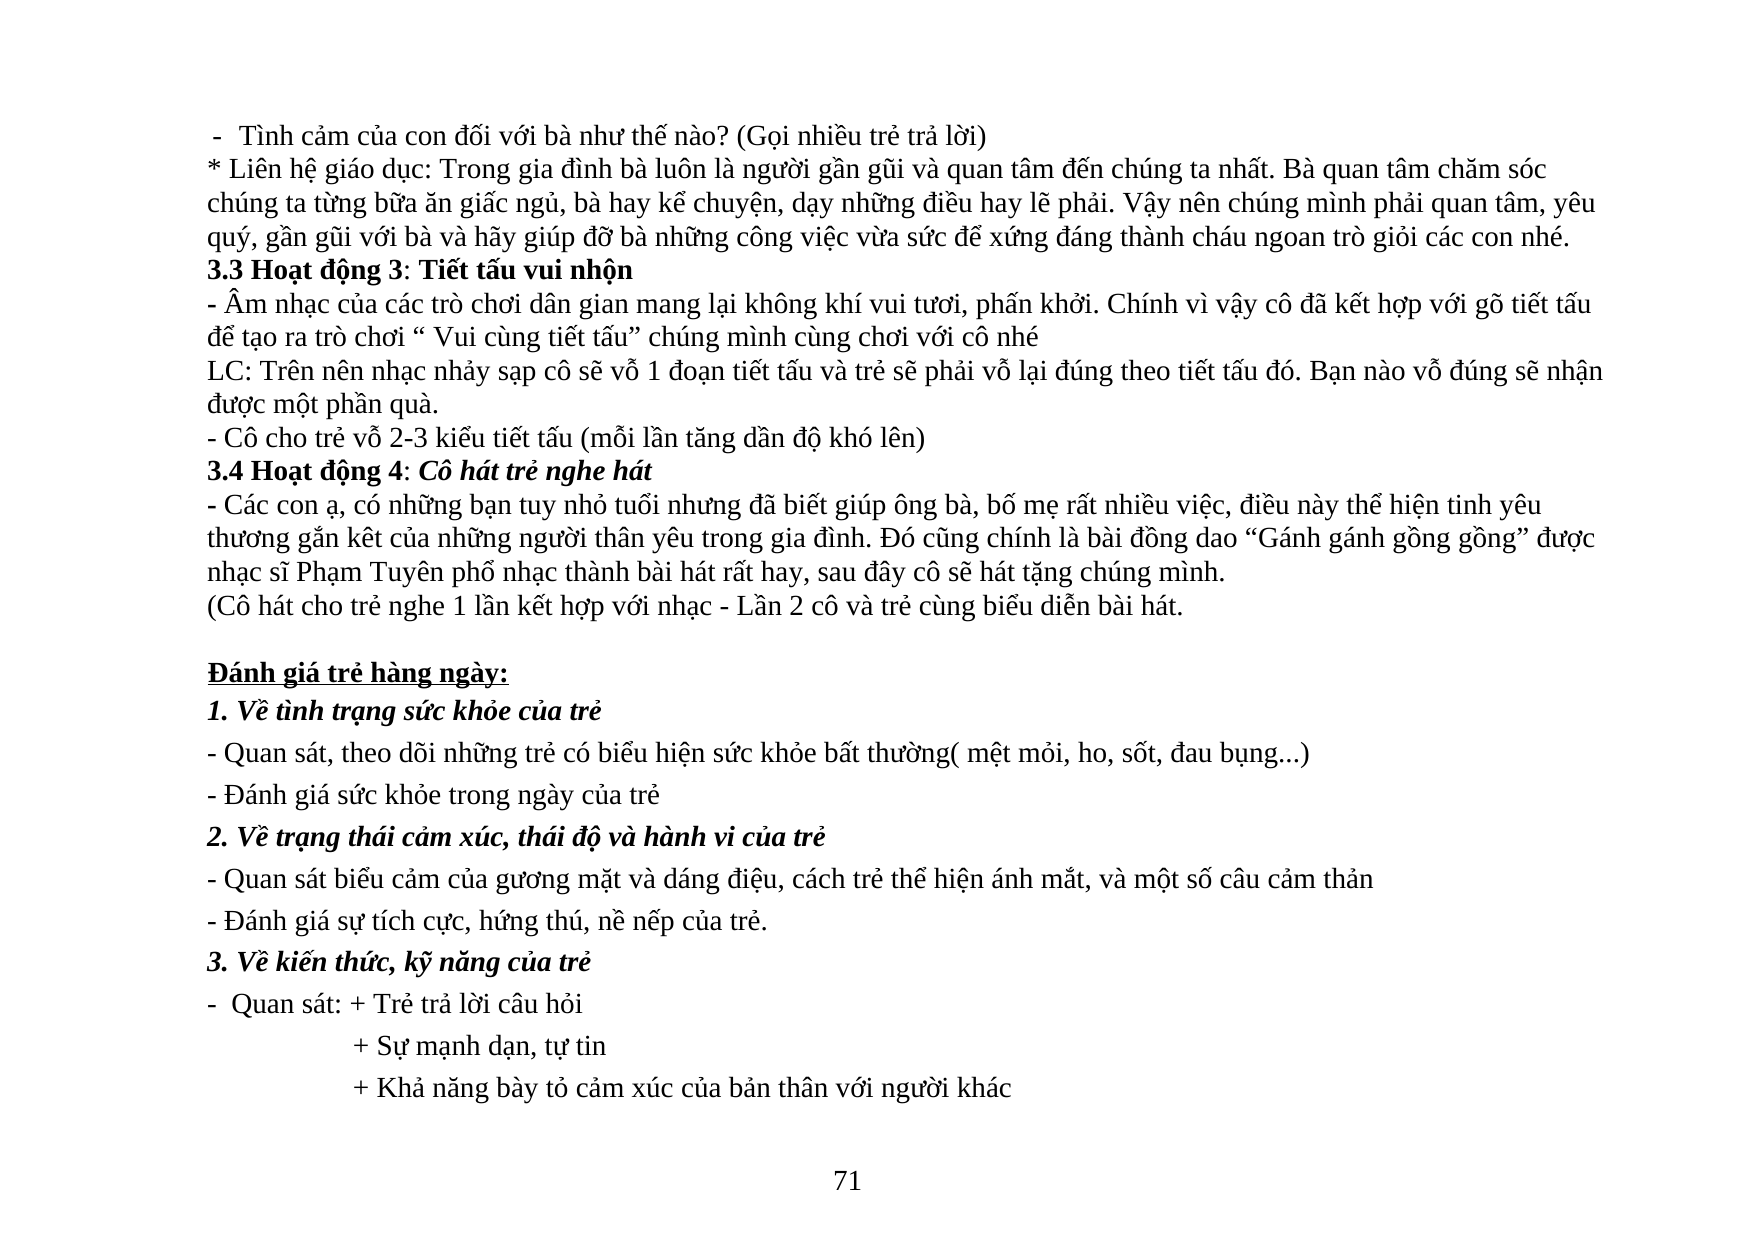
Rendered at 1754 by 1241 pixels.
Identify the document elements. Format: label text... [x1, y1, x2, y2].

text + Khả năng bày tỏ cảm xúc của bản thân với người khác [207, 1070, 1606, 1104]
text 3. Về kiến thức, kỹ năng của trẻ [207, 944, 1606, 978]
text - Đánh giá sự tích cực, hứng thú, nề nếp của trẻ. [207, 903, 1606, 936]
text LC: Trên nên nhạc nhảy sạp cô sẽ vỗ 1 đoạn tiết tấu và trẻ sẽ phải vỗ lại đúng theo tiết tấu đó. Bạn nào vỗ đúng sẽ nhận được một phần quà. [207, 353, 1609, 420]
list Tình cảm của con đối với bà như thế nào? (Gọi nhiều trẻ trả lời) [207, 118, 1609, 152]
text - Quan sát biểu cảm của gương mặt và dáng điệu, cách trẻ thể hiện ánh mắt, và một số câu cảm thản [207, 861, 1606, 894]
text 2. Về trạng thái cảm xúc, thái độ và hành vi của trẻ [207, 819, 1606, 852]
text - Quan sát: + Trẻ trả lời câu hỏi [207, 986, 1606, 1020]
text - Các con ạ, có những bạn tuy nhỏ tuổi nhưng đã biết giúp ông bà, bố mẹ rất nhiều việc, điều này thể hiện tinh yêu thương gắn kêt của những người thân yêu trong gia đình. Đó cũng chính là bài đồng dao “Gánh gánh gồng gồng” được nhạc sĩ Phạm Tuyên phổ nhạc thành bài hát rất hay, sau đây cô sẽ hát tặng chúng mình. [207, 487, 1609, 588]
text 1. Về tình trạng sức khỏe của trẻ [207, 693, 1606, 727]
text - Đánh giá sức khỏe trong ngày của trẻ [207, 777, 1606, 811]
text 3.4 Hoạt động 4: Cô hát trẻ nghe hát [207, 453, 1609, 487]
text - Âm nhạc của các trò chơi dân gian mang lại không khí vui tươi, phấn khởi. Chính vì vậy cô đã kết hợp với gõ tiết tấu để tạo ra trò chơi “ Vui cùng tiết tấu” chúng mình cùng chơi với cô nhé [207, 286, 1609, 353]
text * Liên hệ giáo dục: Trong gia đình bà luôn là người gần gũi và quan tâm đến chúng ta nhất. Bà quan tâm chăm sóc chúng ta từng bữa ăn giấc ngủ, bà hay kể chuyện, dạy những điều hay lẽ phải. Vậy nên chúng mình phải quan tâm, yêu quý, gần gũi với bà và hãy giúp đỡ bà những công việc vừa sức để xứng đáng thành cháu ngoan trò giỏi các con nhé. [207, 152, 1609, 252]
text 3.3 Hoạt động 3: Tiết tấu vui nhộn [207, 252, 1609, 286]
text + Sự mạnh dạn, tự tin [207, 1028, 1606, 1062]
text (Cô hát cho trẻ nghe 1 lần kết hợp với nhạc - Lần 2 cô và trẻ cùng biểu diễn bài hát. [207, 588, 1609, 621]
text - Quan sát, theo dõi những trẻ có biểu hiện sức khỏe bất thường( mệt mỏi, ho, sốt, đau bụng...) [207, 735, 1606, 769]
list Đánh giá trẻ hàng ngày: [164, 655, 1609, 688]
text - Cô cho trẻ vỗ 2-3 kiểu tiết tấu (mỗi lần tăng dần độ khó lên) [207, 420, 1609, 453]
